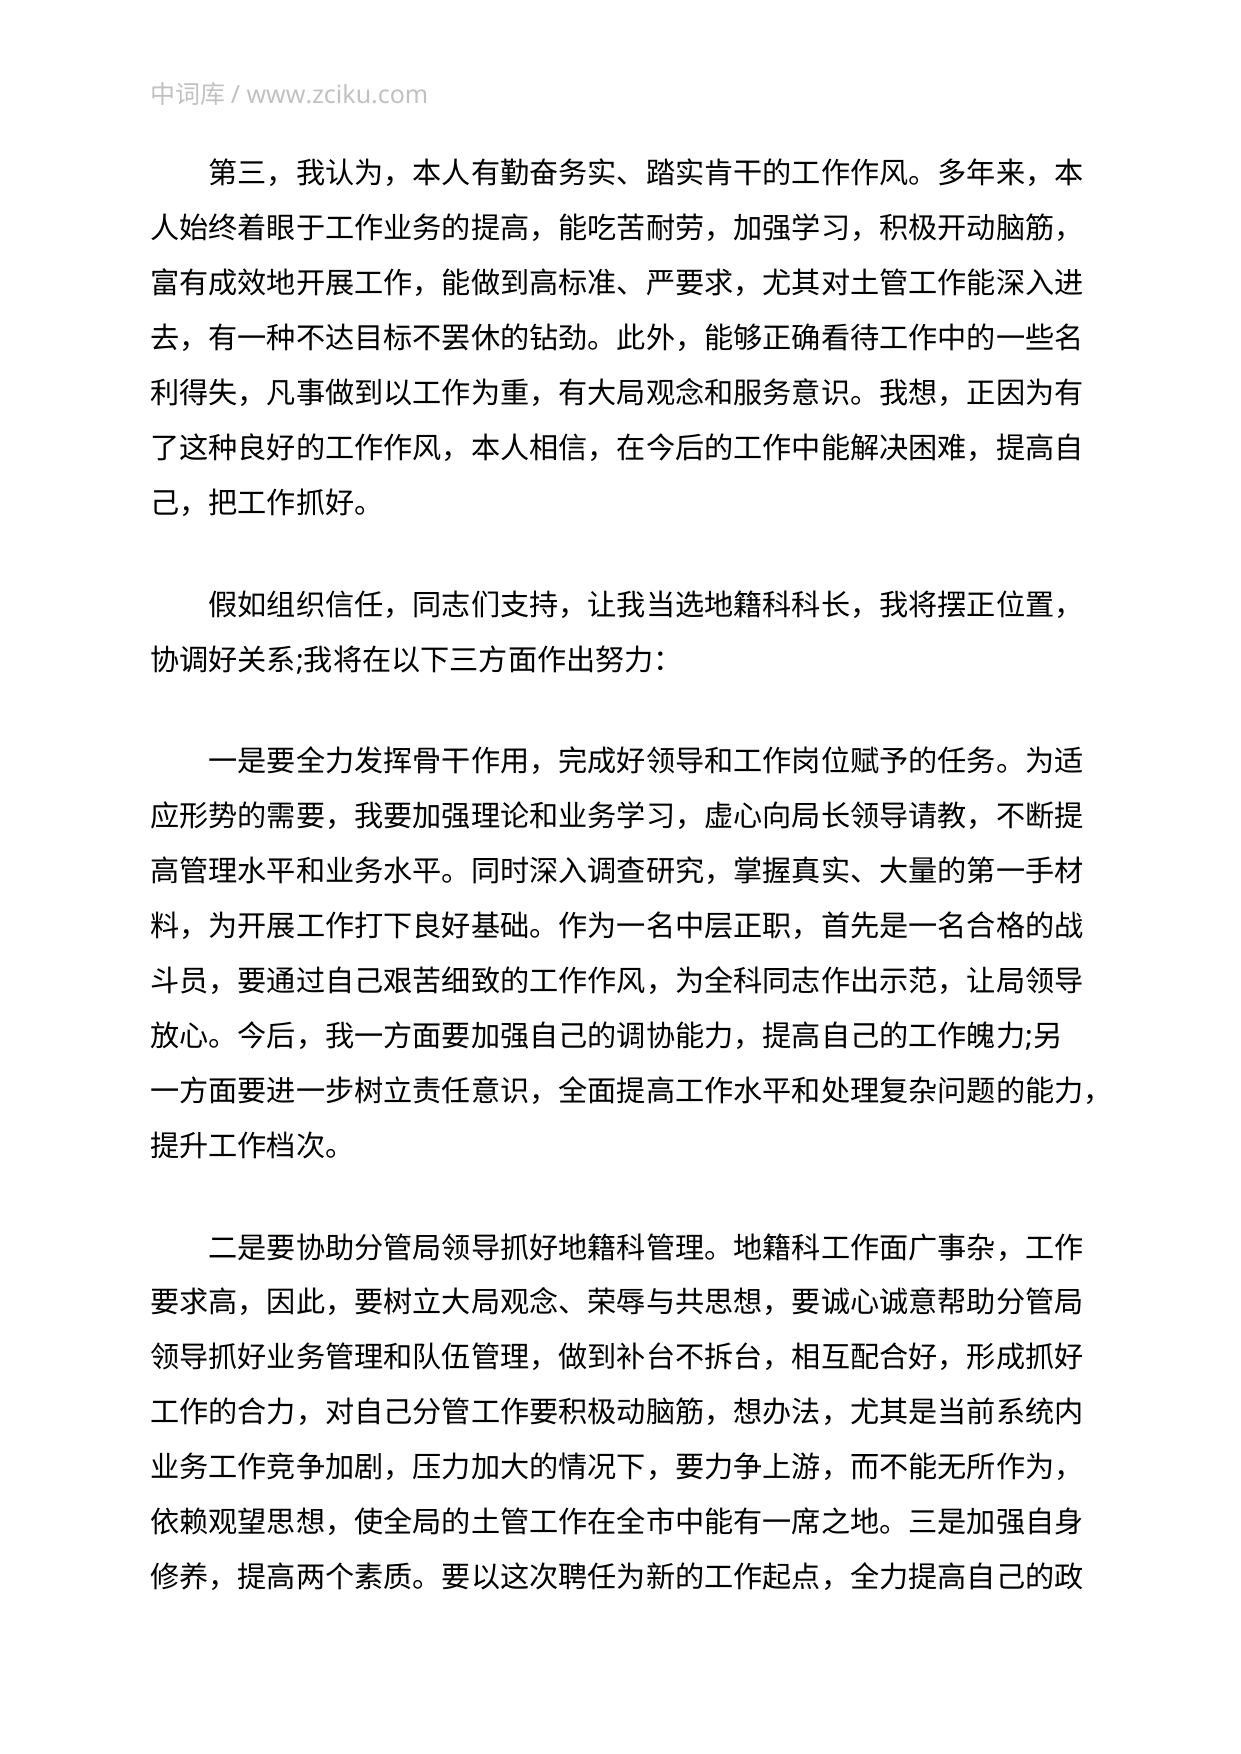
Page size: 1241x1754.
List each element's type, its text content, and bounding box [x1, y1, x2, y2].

text 第三，我认为，本人有勤奋务实、踏实肯干的工作作风。多年来，本人始终着眼于工作业务的提高，能吃苦耐劳，加强学习，积极开动脑筋，富有成效地开展工作，能做到高标准、严要求，尤其对土管工作能深入进去，有一种不达目标不罢休的钻劲。此外，能够正确看待工作中的一些名利得失，凡事做到以工作为重，有大局观念和服务意识。我想，正因为有了这种良好的工作作风，本人相信，在今后的工作中能解决困难，提高自己，把工作抓好。 [150, 150, 1090, 522]
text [150, 1224, 1090, 1596]
text 一是要全力发挥骨干作用，完成好领导和工作岗位赋予的任务。为适应形势的需要，我要加强理论和业务学习，虚心向局长领导请教，不断提高管理水平和业务水平。同时深入调查研究，掌握真实、大量的第一手材料，为开展工作打下良好基础。作为一名中层正职，首先是一名合格的战斗员，要通过自己艰苦细致的工作作风，为全科同志作出示范，让局领导放心。今后，我一方面要加强自己的调协能力，提高自己的工作魄力;另一方面要进一步树立责任意识，全面提高工作水平和处理复杂问题的能力，提升工作档次。 [150, 738, 1090, 1165]
text 假如组织信任，同志们支持，让我当选地籍科科长，我将摆正位置，协调好关系;我将在以下三方面作出努力： [150, 581, 1090, 678]
